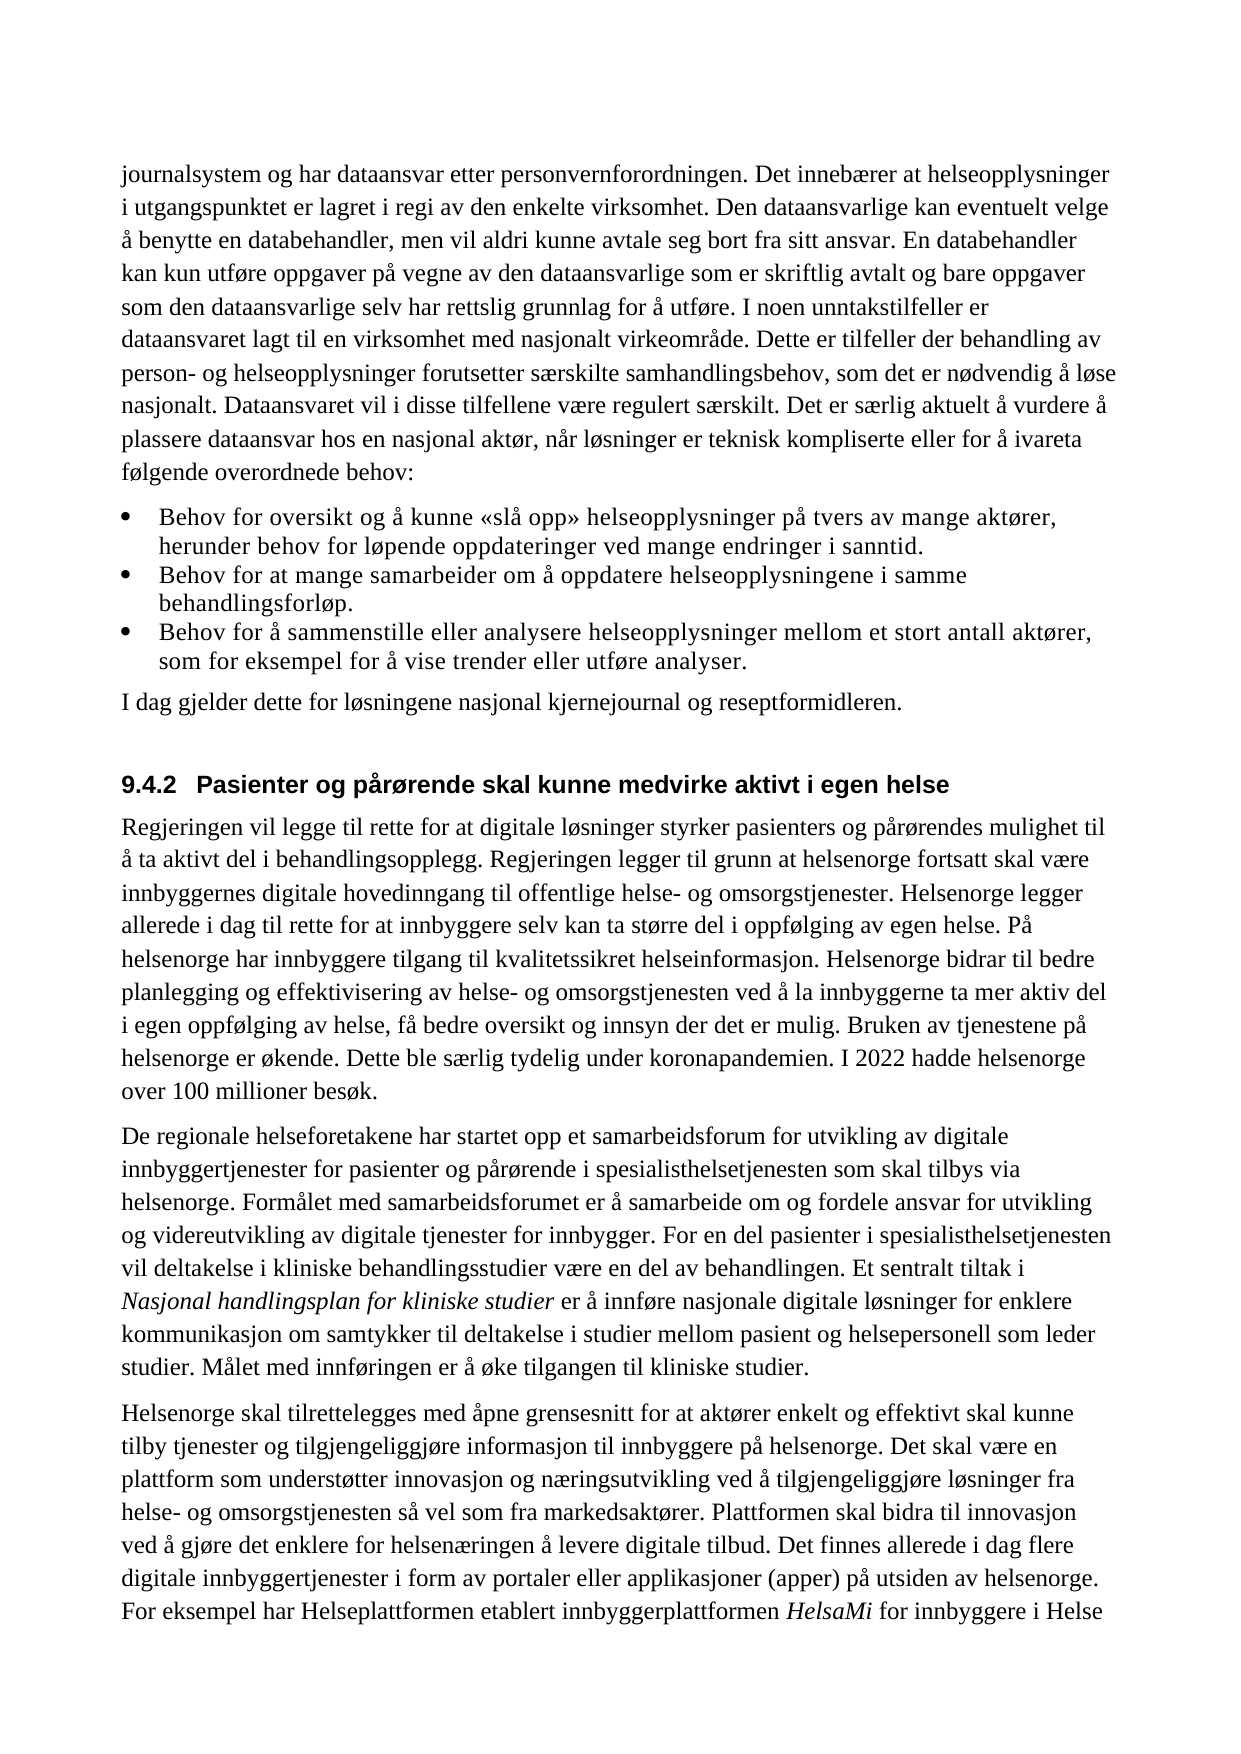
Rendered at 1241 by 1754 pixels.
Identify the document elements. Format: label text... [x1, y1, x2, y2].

list Behov for å sammenstille eller analysere helseopplysninger mellom et stort antall aktører, som for eksempel for å vise trender eller utføre analyser. [121, 617, 1119, 675]
subtitle Pasienter og pårørende skal kunne medvirke aktivt i egen helse [121, 770, 1119, 799]
list Behov for at mange samarbeider om å oppdatere helseopplysningene i samme behandlingsforløp. [121, 560, 1119, 617]
list Behov for oversikt og å kunne «slå opp» helseopplysninger på tvers av mange aktører, herunder behov for løpende oppdateringer ved mange endringer i sanntid. [121, 502, 1119, 560]
text De regionale helseforetakene har startet opp et samarbeidsforum for utvikling av digitale innbyggertjenester for pasienter og pårørende i spesialisthelsetjenesten som skal tilbys via helsenorge. Formålet med samarbeidsforumet er å samarbeide om og fordele ansvar for utvikling og videreutvikling av digitale tjenester for innbygger. For en del pasienter i spesialisthelsetjenesten vil deltakelse i kliniske behandlingsstudier være en del av behandlingen. Et sentralt tiltak i Nasjonal handlingsplan for kliniske studier er å innføre nasjonale digitale løsninger for enklere kommunikasjon om samtykker til deltakelse i studier mellom pasient og helsepersonell som leder studier. Målet med innføringen er å øke tilgangen til kliniske studier. [121, 1121, 1119, 1381]
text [121, 159, 1119, 485]
text I dag gjelder dette for løsningene nasjonal kjernejournal og reseptformidleren. [121, 687, 1119, 716]
text Regjeringen vil legge til rette for at digitale løsninger styrker pasienters og pårørendes mulighet til å ta aktivt del i behandlingsopplegg. Regjeringen legger til grunn at helsenorge fortsatt skal være innbyggernes digitale hovedinngang til offentlige helse- og omsorgstjenester. Helsenorge legger allerede i dag til rette for at innbyggere selv kan ta større del i oppfølging av egen helse. På helsenorge har innbyggere tilgang til kvalitetssikret helseinformasjon. Helsenorge bidrar til bedre planlegging og effektivisering av helse- og omsorgstjenesten ved å la innbyggerne ta mer aktiv del i egen oppfølging av helse, få bedre oversikt og innsyn der det er mulig. Bruken av tjenestene på helsenorge er økende. Dette ble særlig tydelig under koronapandemien. I 2022 hadde helsenorge over 100 millioner besøk. [121, 812, 1119, 1104]
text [121, 1398, 1119, 1625]
